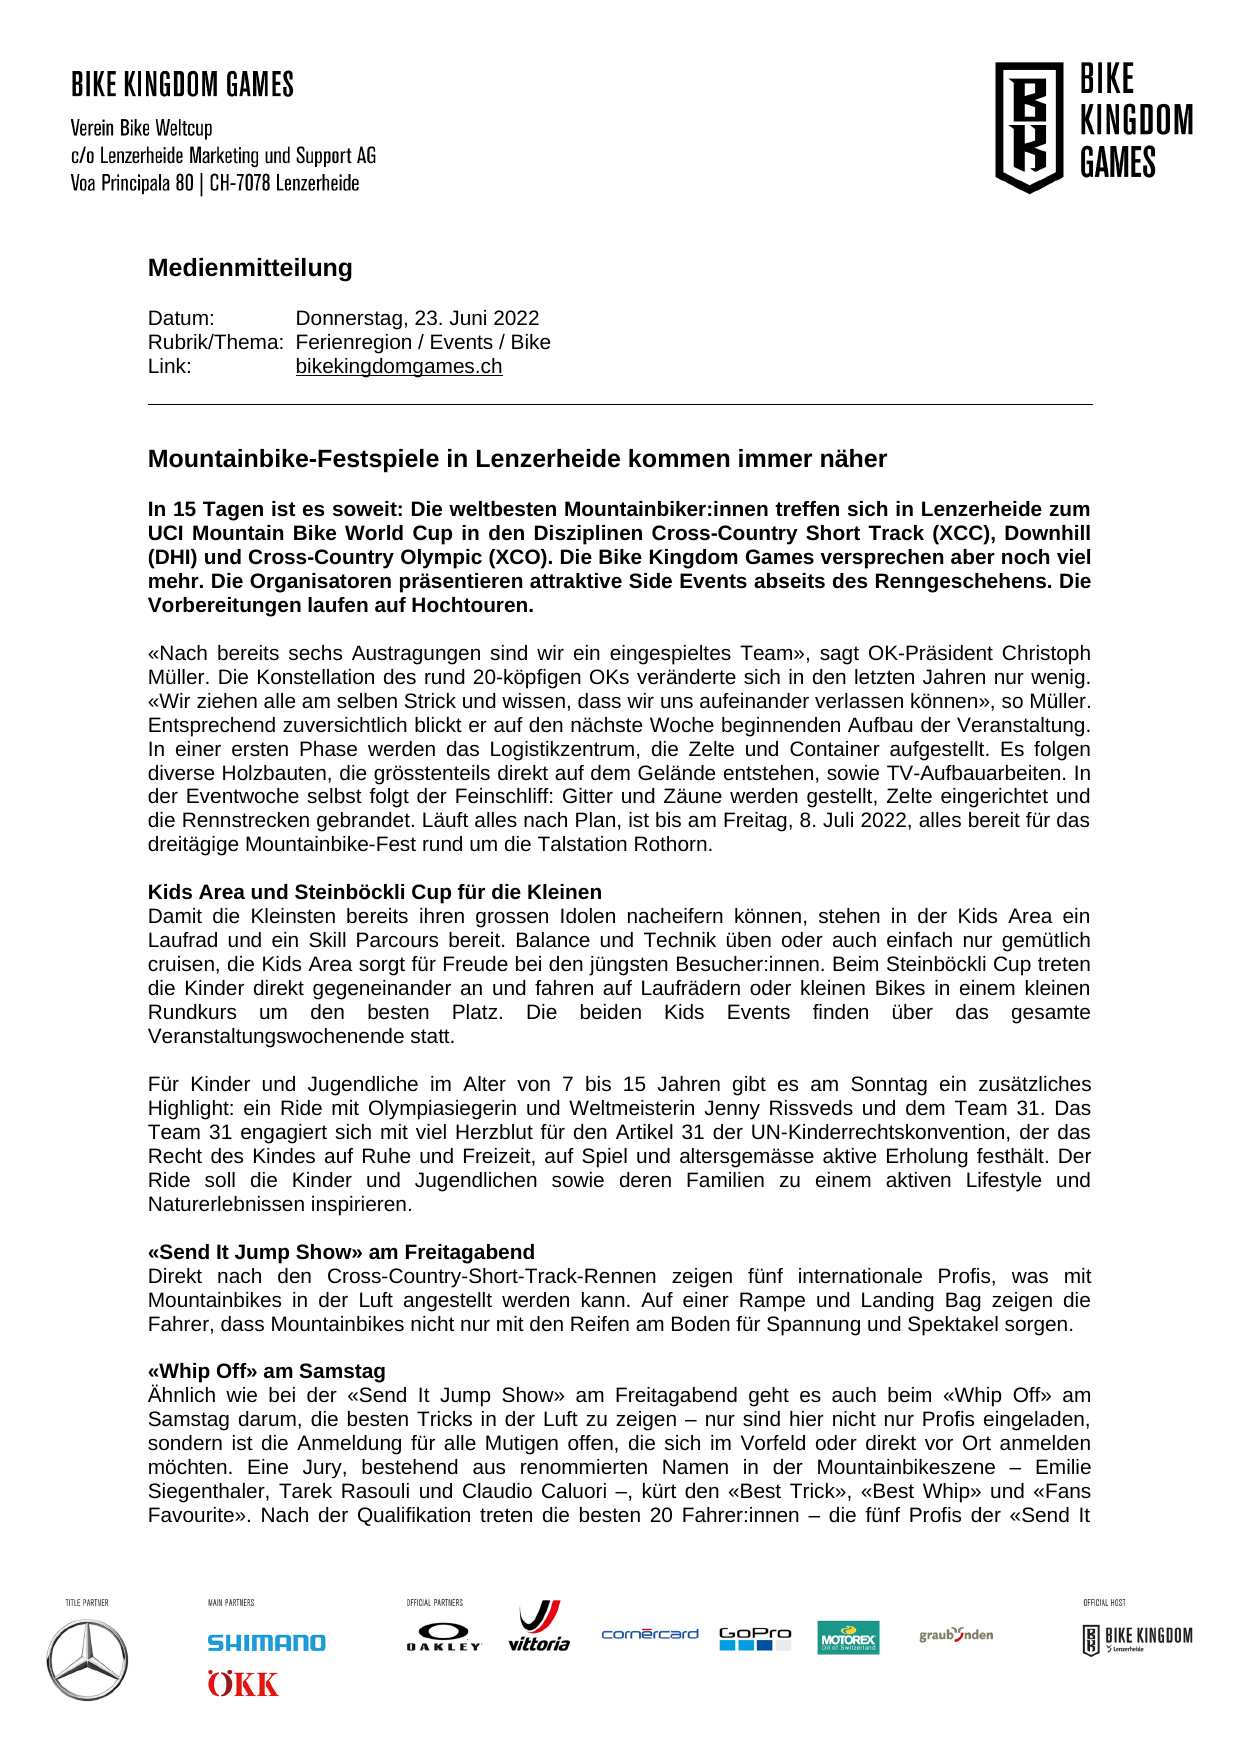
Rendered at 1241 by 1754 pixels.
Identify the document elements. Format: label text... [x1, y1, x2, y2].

text «Nach bereits sechs Austragungen sind wir ein eingespieltes Team», sagt OK-Präsident Christoph Müller. Die Konstellation des rund 20-köpfigen OKs veränderte sich in den letzten Jahren nur wenig. «Wir ziehen alle am selben Strick und wissen, dass wir uns aufeinander verlassen können», so Müller. Entsprechend zuversichtlich blickt er auf den nächste Woche beginnenden Aufbau der Veranstaltung. In einer ersten Phase werden das Logistikzentrum, die Zelte und Container aufgestellt. Es folgen diverse Holzbauten, die grösstenteils direkt auf dem Gelände entstehen, sowie TV-Aufbauarbeiten. In der Eventwoche selbst folgt der Feinschliff: Gitter und Zäune werden gestellt, Zelte eingerichtet und die Rennstrecken gebrandet. Läuft alles nach Plan, ist bis am Freitag, 8. Juli 2022, alles bereit für das dreitägige Mountainbike-Fest rund um die Talstation Rothorn. [148, 641, 1093, 856]
text Datum: Donnerstag, 23. Juni 2022 [148, 306, 1093, 330]
text Kids Area und Steinböckli Cup für die Kleinen [148, 880, 1093, 904]
text «Send It Jump Show» am Freitagabend [148, 1239, 1093, 1263]
text Für Kinder und Jugendliche im Alter von 7 bis 15 Jahren gibt es am Sonntag ein zusätzliches Highlight: ein Ride mit Olympiasiegerin und Weltmeisterin Jenny Rissveds und dem Team 31. Das Team 31 engagiert sich mit viel Herzblut für den Artikel 31 der UN-Kinderrechtskonvention, der das Recht des Kindes auf Ruhe und Freizeit, auf Spiel und altersgemässe aktive Erholung festhält. Der Ride soll die Kinder und Jugendlichen sowie deren Familien zu einem aktiven Lifestyle und Naturerlebnissen inspirieren. [148, 1072, 1093, 1216]
text In 15 Tagen ist es soweit: Die weltbesten Mountainbiker:innen treffen sich in Lenzerheide zum UCI Mountain Bike World Cup in den Disziplinen Cross-Country Short Track (XCC), Downhill (DHI) und Cross-Country Olympic (XCO). Die Bike Kingdom Games versprechen aber noch viel mehr. Die Organisatoren präsentieren attraktive Side Events abseits des Renngeschehens. Die Vorbereitungen laufen auf Hochtouren. [148, 497, 1093, 617]
text Mountainbike-Festspiele in Lenzerheide kommen immer näher [148, 429, 1093, 473]
text Rubrik/Thema: Ferienregion / Events / Bike [148, 330, 1093, 354]
text Link: bikekingdomgames.ch [148, 354, 1093, 378]
text «Whip Off» am Samstag [148, 1359, 1093, 1383]
text Direkt nach den Cross-Country-Short-Track-Rennen zeigen fünf internationale Profis, was mit Mountainbikes in der Luft angestellt werden kann. Auf einer Rampe und Landing Bag zeigen die Fahrer, dass Mountainbikes nicht nur mit den Reifen am Boden für Spannung und Spektakel sorgen. [148, 1263, 1093, 1335]
text Medienmitteilung [148, 148, 1093, 282]
text Damit die Kleinsten bereits ihren grossen Idolen nacheifern können, stehen in der Kids Area ein Laufrad und ein Skill Parcours bereit. Balance und Technik üben oder auch einfach nur gemütlich cruisen, die Kids Area sorgt für Freude bei den jüngsten Besucher:innen. Beim Steinböckli Cup treten die Kinder direkt gegeneinander an und fahren auf Laufrädern oder kleinen Bikes in einem kleinen Rundkurs um den besten Platz. Die beiden Kids Events finden über das gesamte Veranstaltungswochenende statt. [148, 904, 1093, 1048]
picture [0, 0, 1241, 238]
picture [0, 1545, 1238, 1754]
